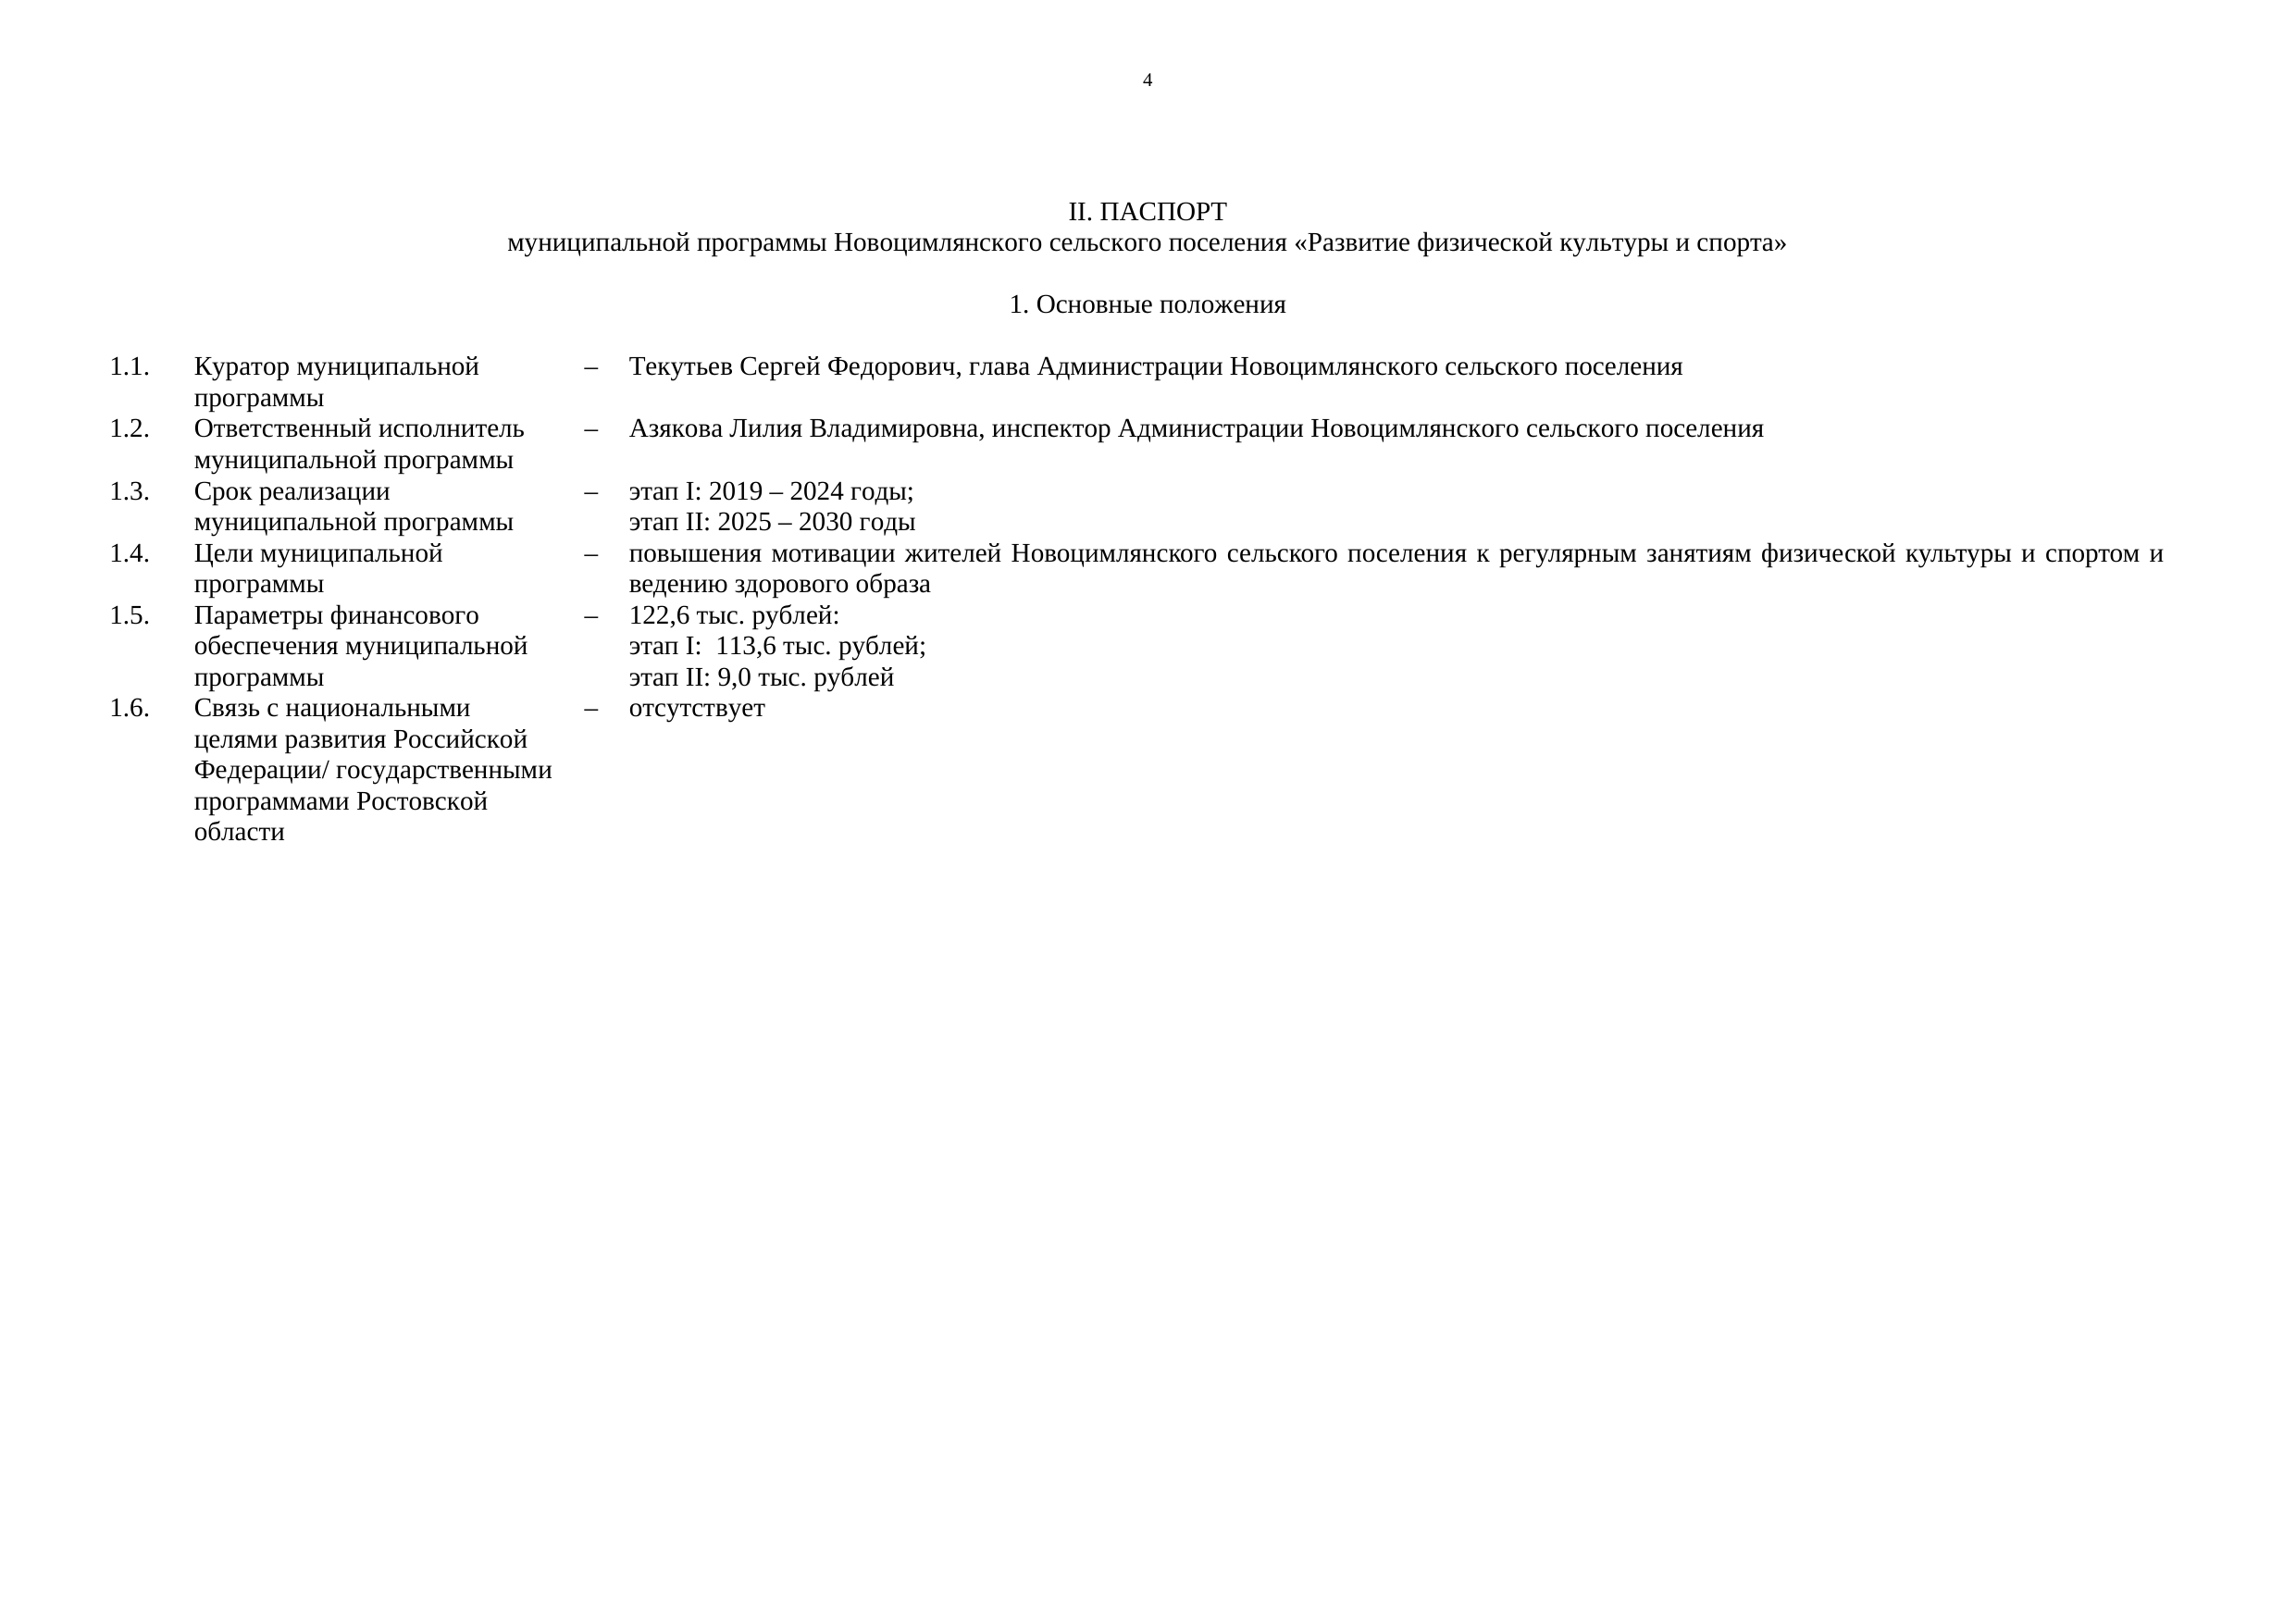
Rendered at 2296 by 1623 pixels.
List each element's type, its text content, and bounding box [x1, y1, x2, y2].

table_cell Связь с национальными целями развития Российской Федерации/ государственными программами Ростовской области [183, 692, 564, 847]
table_cell 1.3. [99, 475, 183, 537]
table_cell – [564, 413, 618, 475]
table_header Куратор муниципальной программы [183, 351, 564, 413]
table_cell Параметры финансового обеспечения муниципальной программы [183, 599, 564, 691]
table_cell Цели муниципальной программы [183, 537, 564, 599]
table_cell 1.2. [99, 413, 183, 475]
table_header – [564, 351, 618, 413]
table_cell 1.4. [99, 537, 183, 599]
table_header Текутьев Сергей Федорович, глава Администрации Новоцимлянского сельского поселения [618, 351, 2176, 413]
table_cell повышения мотивации жителей Новоцимлянского сельского поселения к регулярным занятиям физической культуры и спортом и ведению здорового образа [618, 537, 2176, 599]
table_cell 1.5. [99, 599, 183, 691]
table_cell 1.6. [99, 692, 183, 847]
table_cell этап I: 2019 – 2024 годы; этап II: 2025 – 2030 годы [618, 475, 2176, 537]
table_cell Ответственный исполнитель муниципальной программы [183, 413, 564, 475]
table_cell – [564, 475, 618, 537]
text муниципальной программы Новоцимлянского сельского поселения «Развитие физической культуры и спорта» [109, 226, 2186, 257]
table_cell Срок реализации муниципальной программы [183, 475, 564, 537]
table_cell 122,6 тыс. рублей: этап I: 113,6 тыс. рублей; этап II: 9,0 тыс. рублей [618, 599, 2176, 691]
text II. ПАСПОРТ [109, 195, 2186, 226]
table_header 1.1. [99, 351, 183, 413]
table_cell Азякова Лилия Владимировна, инспектор Администрации Новоцимлянского сельского поселения [618, 413, 2176, 475]
table_cell – [564, 692, 618, 847]
table_cell – [564, 599, 618, 691]
text 1. Основные положения [109, 288, 2186, 319]
table_cell – [564, 537, 618, 599]
table_cell отсутствует [618, 692, 2176, 847]
